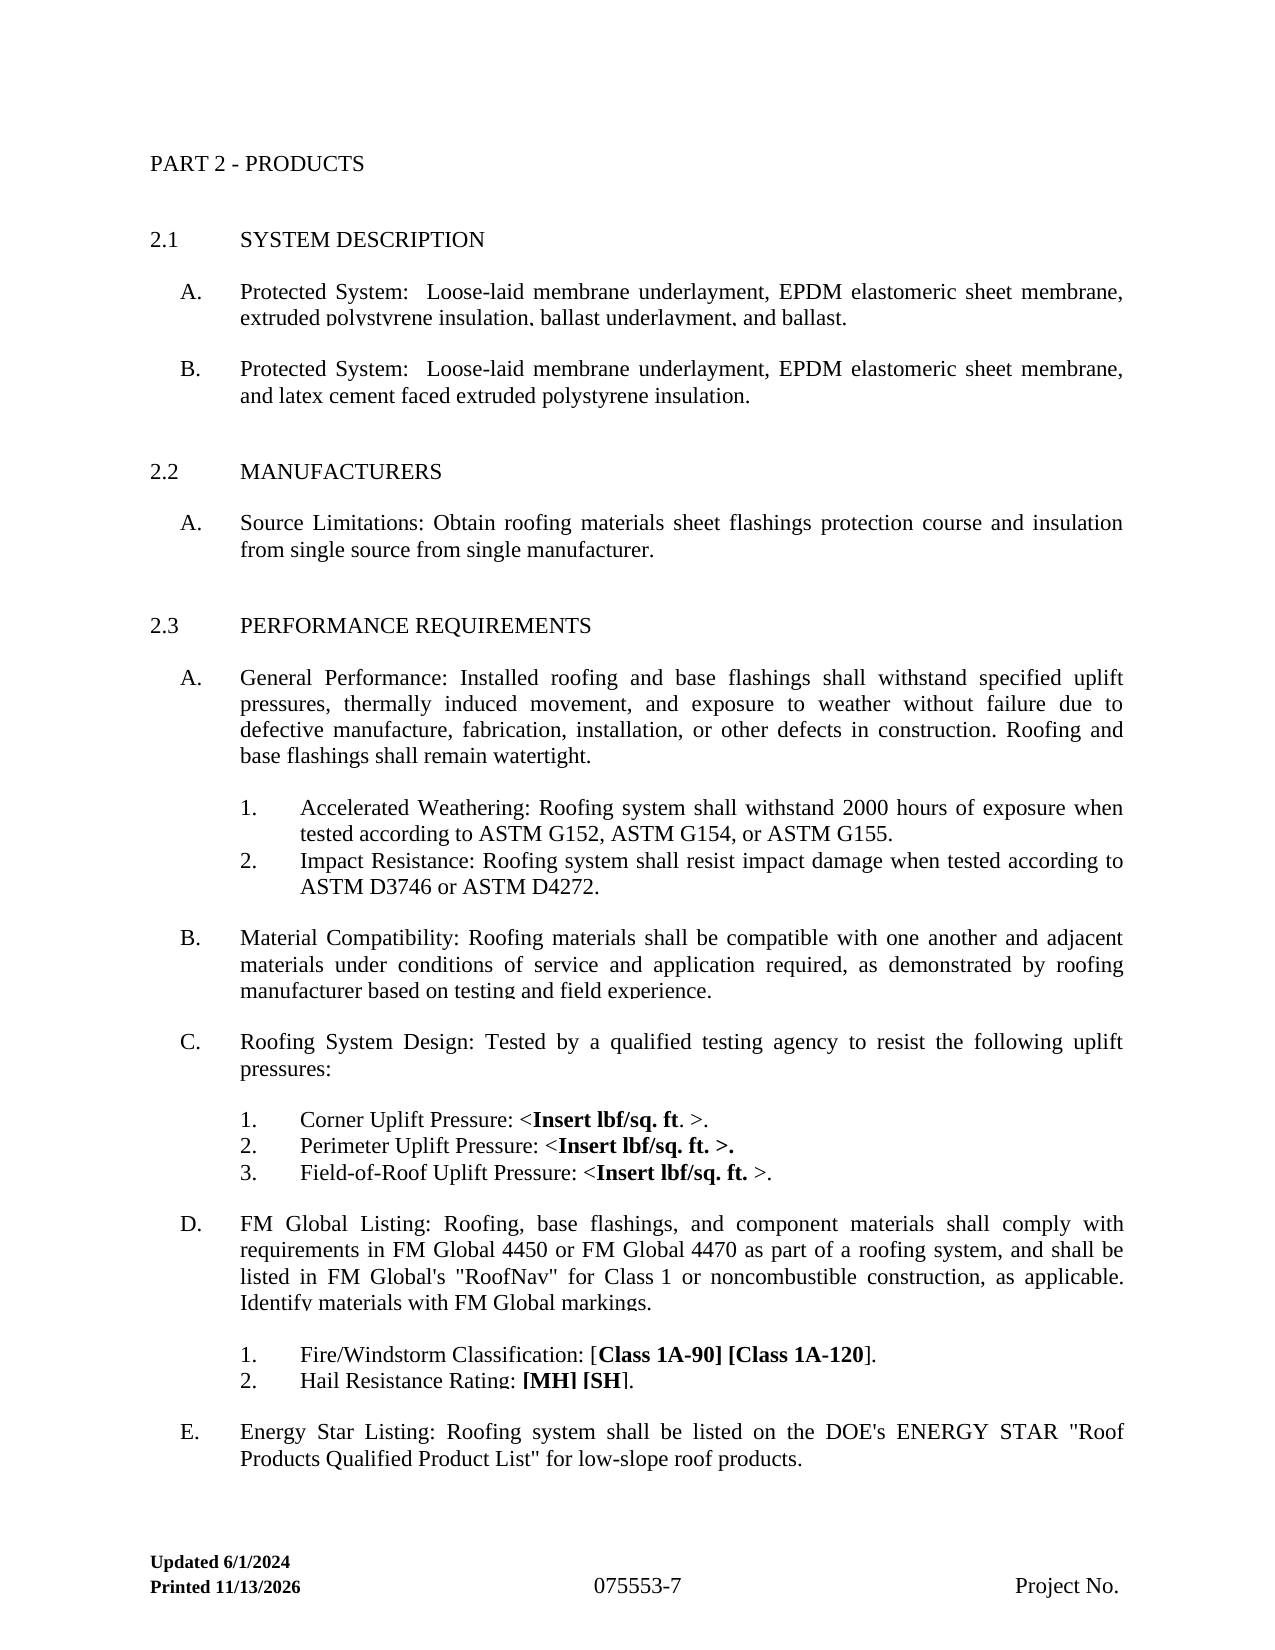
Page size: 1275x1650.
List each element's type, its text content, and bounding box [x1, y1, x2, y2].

text Fire/Windstorm Classification: [Class 1A-90] [Class 1A-120]. [240, 1341, 1125, 1367]
text General Performance: Installed roofing and base flashings shall withstand specified uplift pressures, thermally induced movement, and exposure to weather without failure due to defective manufacture, fabrication, installation, or other defects in construction. Roofing and base flashings shall remain watertight. [180, 663, 1125, 769]
text FM Global Listing: Roofing, base flashings, and component materials shall comply with requirements in FM Global 4450 or FM Global 4470 as part of a roofing system, and shall be listed in FM Global's "RoofNav" for Class 1 or noncombustible construction, as applicable. Identify materials with FM Global markings. [180, 1210, 1125, 1311]
text Hail Resistance Rating: [MH] [SH]. [240, 1367, 1125, 1389]
text Energy Star Listing: Roofing system shall be listed on the DOE's ENERGY STAR "Roof Products Qualified Product List" for low-slope roof products. [180, 1418, 1125, 1471]
text MANUFACTURERS [150, 458, 1125, 484]
text Roofing System Design: Tested by a qualified testing agency to resist the following uplift pressures: [180, 1028, 1125, 1081]
text PRODUCTS [150, 150, 1125, 176]
text Corner Uplift Pressure: <Insert lbf/sq. ft. >. [240, 1106, 1125, 1132]
text Perimeter Uplift Pressure: <Insert lbf/sq. ft. >. [240, 1132, 1125, 1159]
text Impact Resistance: Roofing system shall resist impact damage when tested according to ASTM D3746 or ASTM D4272. [240, 847, 1125, 899]
text Source Limitations: Obtain roofing materials sheet flashings protection course and insulation from single source from single manufacturer. [180, 509, 1125, 562]
text Material Compatibility: Roofing materials shall be compatible with one another and adjacent materials under conditions of service and application required, as demonstrated by roofing manufacturer based on testing and field experience. [180, 924, 1125, 999]
text Field-of-Roof Uplift Pressure: <Insert lbf/sq. ft. >. [240, 1159, 1125, 1185]
text Protected System: Loose-laid membrane underlayment, EPDM elastomeric sheet membrane, extruded polystyrene insulation, ballast underlayment, and ballast. [180, 278, 1125, 326]
text SYSTEM DESCRIPTION [150, 226, 1125, 249]
text PERFORMANCE REQUIREMENTS [150, 612, 1125, 638]
text Protected System: Loose-laid membrane underlayment, EPDM elastomeric sheet membrane, and latex cement faced extruded polystyrene insulation. [180, 355, 1125, 408]
text Accelerated Weathering: Roofing system shall withstand 2000 hours of exposure when tested according to ASTM G152, ASTM G154, or ASTM G155. [240, 794, 1125, 847]
